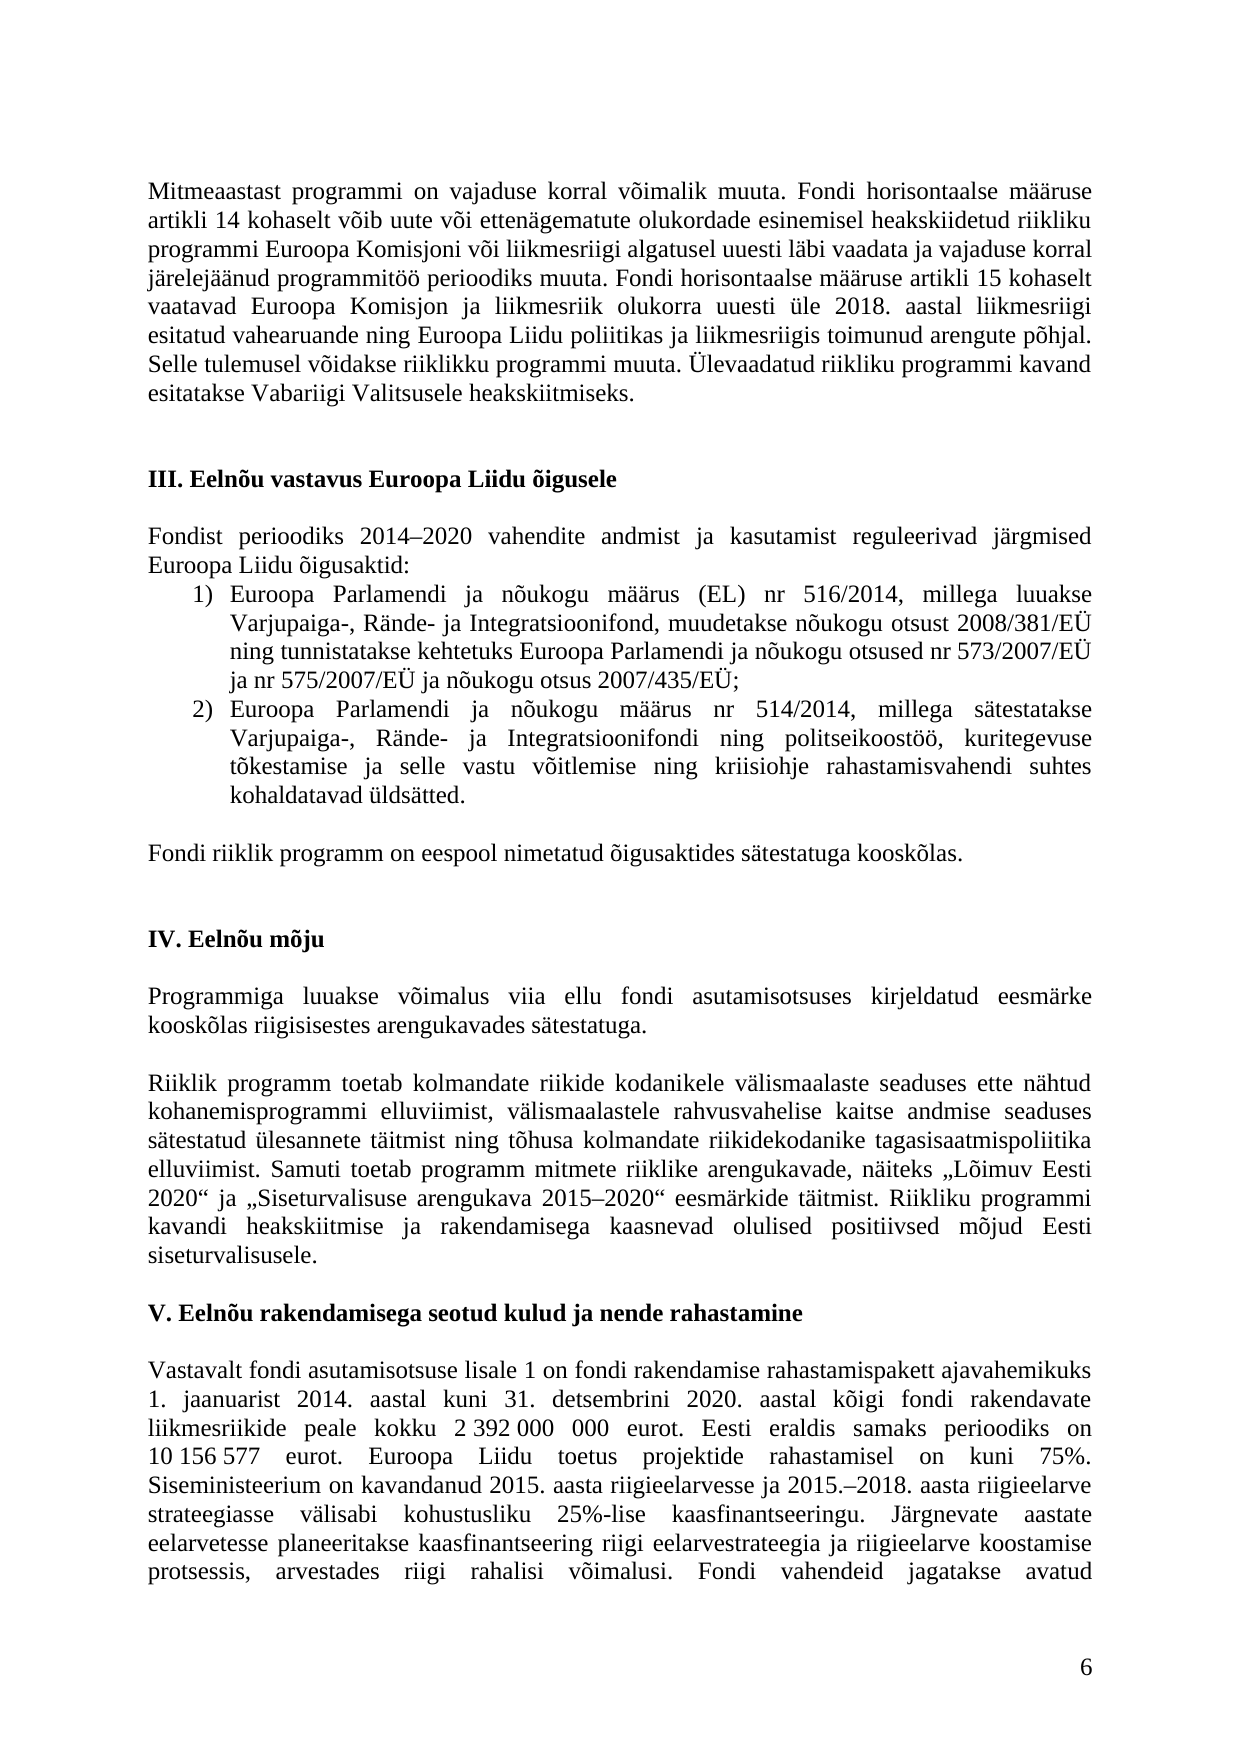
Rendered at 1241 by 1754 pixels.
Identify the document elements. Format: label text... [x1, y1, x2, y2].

list Euroopa Parlamendi ja nõukogu määrus (EL) nr 516/2014, millega luuakse Varjupaiga-, Rände- ja Integratsioonifond, muudetakse nõukogu otsust 2008/381/EÜ ning tunnistatakse kehtetuks Euroopa Parlamendi ja nõukogu otsused nr 573/2007/EÜ ja nr 575/2007/EÜ ja nõukogu otsus 2007/435/EÜ; [192, 579, 1093, 694]
text Fondist perioodiks 2014–2020 vahendite andmist ja kasutamist reguleerivad järgmised Euroopa Liidu õigusaktid: [148, 521, 1093, 579]
text Programmiga luuakse võimalus viia ellu fondi asutamisotsuses kirjeldatud eesmärke kooskõlas riigisisestes arengukavades sätestatuga. [148, 981, 1093, 1039]
text IV. Eelnõu mõju [148, 924, 1093, 953]
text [148, 1355, 1093, 1585]
text Mitmeaastast programmi on vajaduse korral võimalik muuta. Fondi horisontaalse määruse artikli 14 kohaselt võib uute või ettenägematute olukordade esinemisel heakskiidetud riikliku programmi Euroopa Komisjoni või liikmesriigi algatusel uuesti läbi vaadata ja vajaduse korral järelejäänud programmitöö perioodiks muuta. Fondi horisontaalse määruse artikli 15 kohaselt vaatavad Euroopa Komisjon ja liikmesriik olukorra uuesti üle 2018. aastal liikmesriigi esitatud vahearuande ning Euroopa Liidu poliitikas ja liikmesriigis toimunud arengute põhjal. Selle tulemusel võidakse riiklikku programmi muuta. Ülevaadatud riikliku programmi kavand esitatakse Vabariigi Valitsusele heakskiitmiseks. [148, 176, 1093, 406]
text Fondi riiklik programm on eespool nimetatud õigusaktides sätestatuga kooskõlas. [148, 838, 1093, 866]
text III. Eelnõu vastavus Euroopa Liidu õigusele [148, 464, 1093, 493]
text V. Eelnõu rakendamisega seotud kulud ja nende rahastamine [148, 1298, 1093, 1326]
text Riiklik programm toetab kolmandate riikide kodanikele välismaalaste seaduses ette nähtud kohanemisprogrammi elluviimist, välismaalastele rahvusvahelise kaitse andmise seaduses sätestatud ülesannete täitmist ning tõhusa kolmandate riikidekodanike tagasisaatmispoliitika elluviimist. Samuti toetab programm mitmete riiklike arengukavade, näiteks „Lõimuv Eesti 2020“ ja „Siseturvalisuse arengukava 2015–2020“ eesmärkide täitmist. Riikliku programmi kavandi heakskiitmise ja rakendamisega kaasnevad olulised positiivsed mõjud Eesti siseturvalisusele. [148, 1068, 1093, 1269]
list Euroopa Parlamendi ja nõukogu määrus nr 514/2014, millega sätestatakse Varjupaiga-, Rände- ja Integratsioonifondi ning politseikoostöö, kuritegevuse tõkestamise ja selle vastu võitlemise ning kriisiohje rahastamisvahendi suhtes kohaldatavad üldsätted. [192, 694, 1093, 809]
